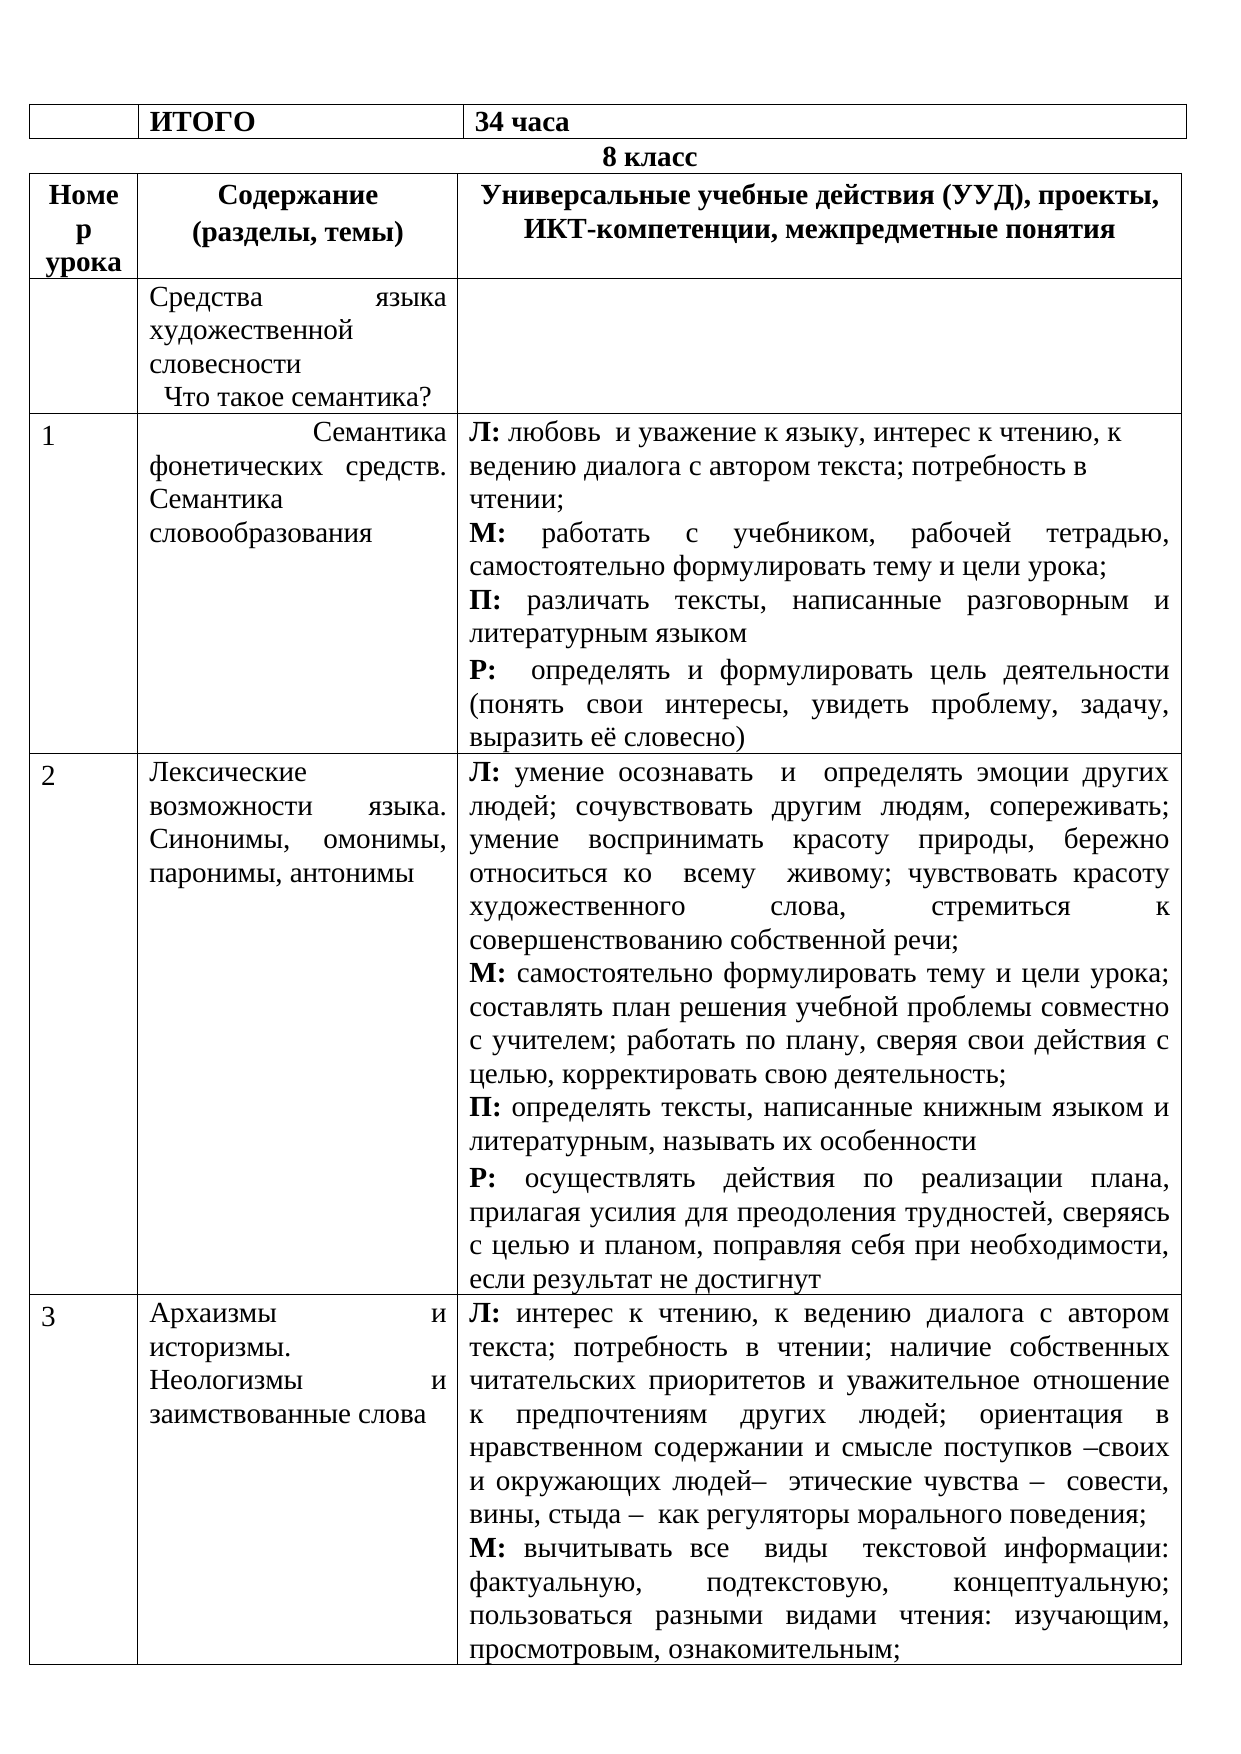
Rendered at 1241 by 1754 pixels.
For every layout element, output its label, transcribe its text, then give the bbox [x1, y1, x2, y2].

table_header Универсальные учебные действия (УУД), проекты, ИКТ-компетенции, межпредметные понятия [458, 174, 1181, 278]
table_cell [30, 105, 138, 138]
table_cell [458, 1295, 1181, 1664]
table_cell 3 [30, 1295, 137, 1664]
table_cell Средства языка художественной словесности Что такое семантика? [138, 279, 457, 413]
table_header Номер урока [30, 174, 137, 278]
table_cell Лексические возможности языка. Синонимы, омонимы, паронимы, антонимы [138, 754, 457, 1294]
table_cell [458, 279, 1181, 413]
table_cell Л: умение осознавать и определять эмоции других людей; сочувствовать другим людям, сопереживать; умение воспринимать красоту природы, бережно относиться ко всему живому; чувствовать красоту художественного слова, стремиться к совершенствованию собственной речи; М: самостоятельно формулировать тему и цели урока; составлять план решения учебной проблемы совместно с учителем; работать по плану, сверяя свои действия с целью, корректировать свою деятельность; П: определять тексты, написанные книжным языком и литературным, называть их особенности Р: осуществлять действия по реализации плана, прилагая усилия для преодоления трудностей, сверяясь с целью и планом, поправляя себя при необходимости, если результат не достигнут [458, 754, 1181, 1294]
table_cell ИТОГО [139, 105, 463, 138]
table_cell Семантика фонетических средств. Семантика словообразования [138, 414, 457, 753]
table_cell [30, 279, 137, 413]
table_cell 1 [30, 414, 137, 753]
text 8 класс [118, 139, 1181, 173]
table_cell 2 [30, 754, 137, 1294]
table_cell 34 часа [464, 105, 1186, 138]
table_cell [138, 1295, 457, 1664]
table_header Содержание (разделы, темы) [138, 174, 457, 278]
table_cell Л: любовь и уважение к языку, интерес к чтению, к ведению диалога с автором текста; потребность в чтении; М: работать с учебником, рабочей тетрадью, самостоятельно формулировать тему и цели урока; П: различать тексты, написанные разговорным и литературным языком Р: определять и формулировать цель деятельности (понять свои интересы, увидеть проблему, задачу, выразить её словесно) [458, 414, 1181, 753]
